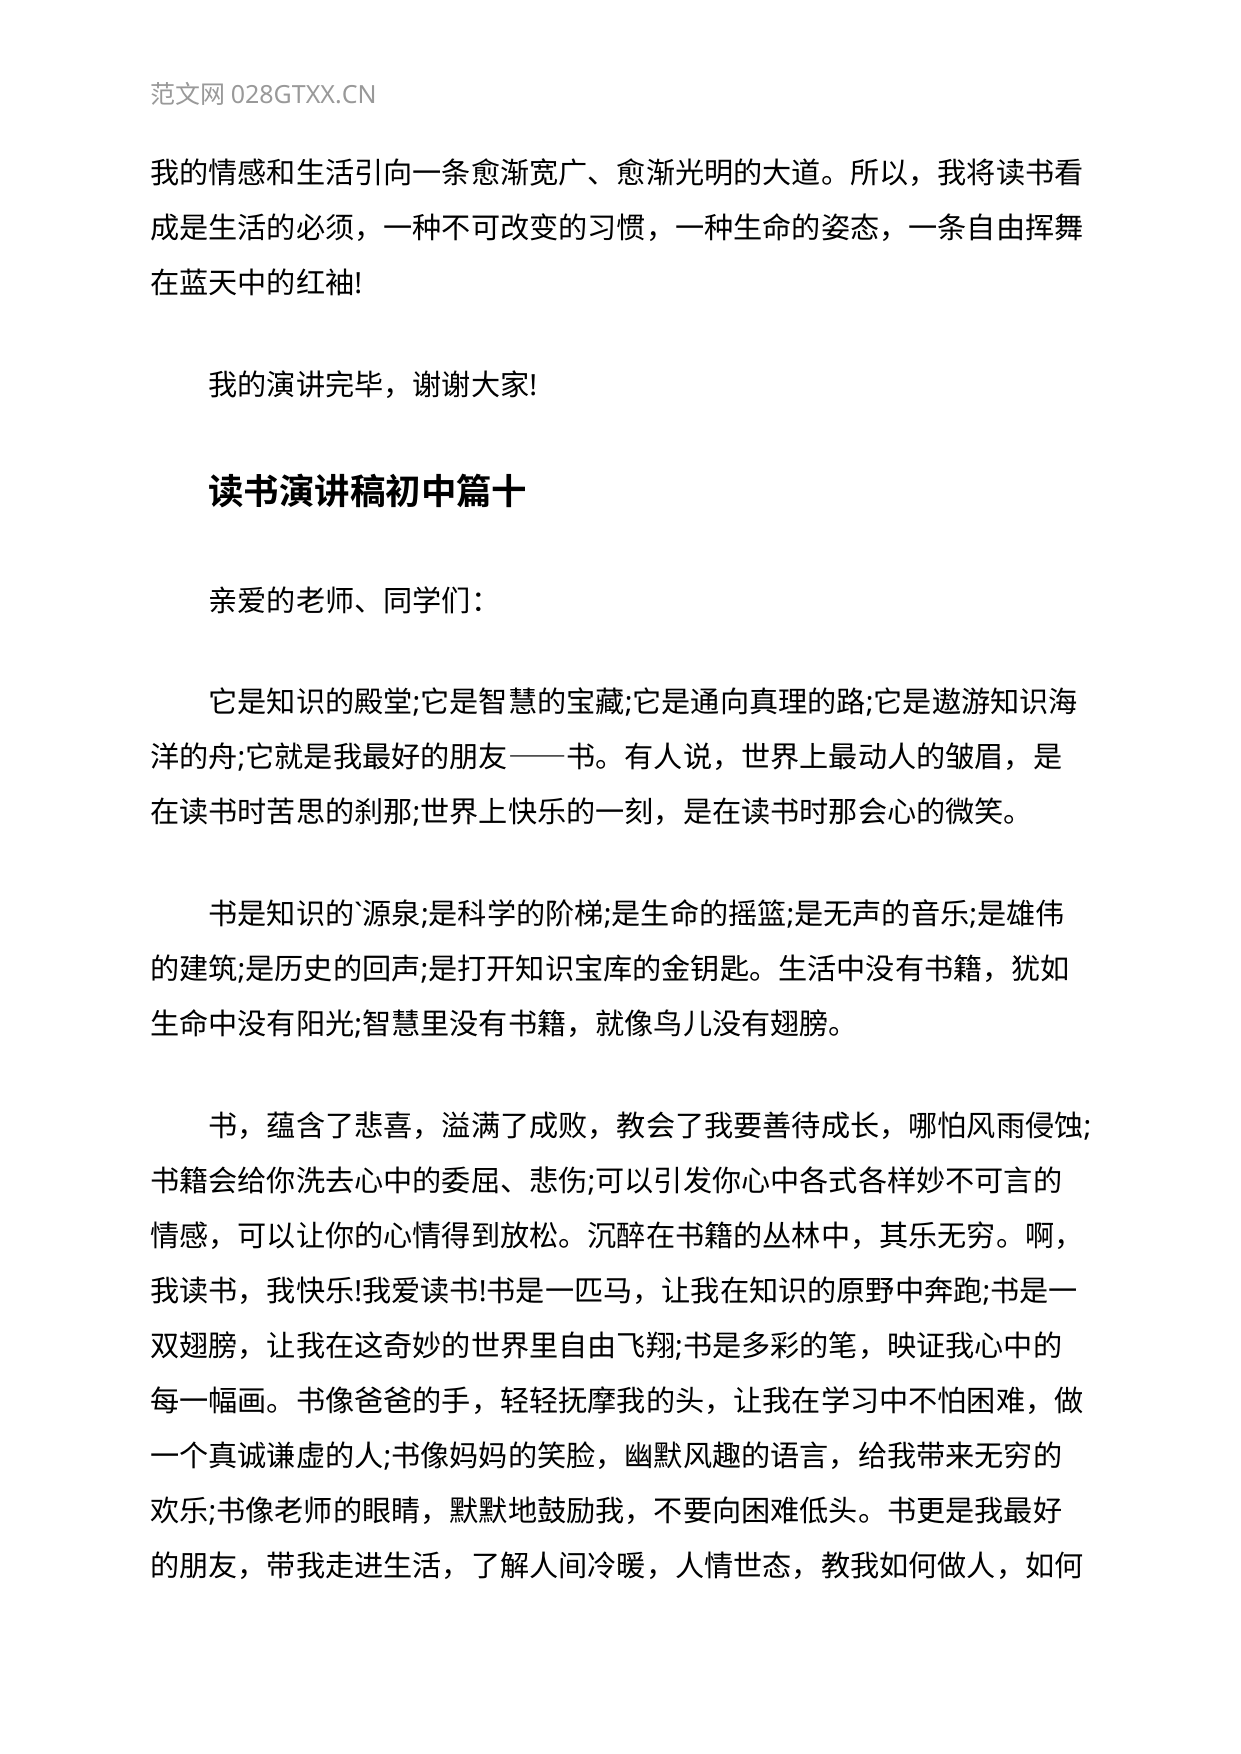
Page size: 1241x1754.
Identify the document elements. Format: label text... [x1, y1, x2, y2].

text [150, 1103, 1090, 1585]
text 书是知识的`源泉;是科学的阶梯;是生命的摇篮;是无声的音乐;是雄伟的建筑;是历史的回声;是打开知识宝库的金钥匙。生活中没有书籍，犹如生命中没有阳光;智慧里没有书籍，就像鸟儿没有翅膀。 [150, 891, 1090, 1043]
text 它是知识的殿堂;它是智慧的宝藏;它是通向真理的路;它是遨游知识海洋的舟;它就是我最好的朋友——书。有人说，世界上最动人的皱眉，是在读书时苦思的刹那;世界上快乐的一刻，是在读书时那会心的微笑。 [150, 679, 1090, 831]
text 亲爱的老师、同学们： [150, 577, 1090, 619]
text 读书演讲稿初中篇十 [150, 464, 1090, 515]
text 我的演讲完毕，谢谢大家! [150, 362, 1090, 404]
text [150, 150, 1090, 302]
